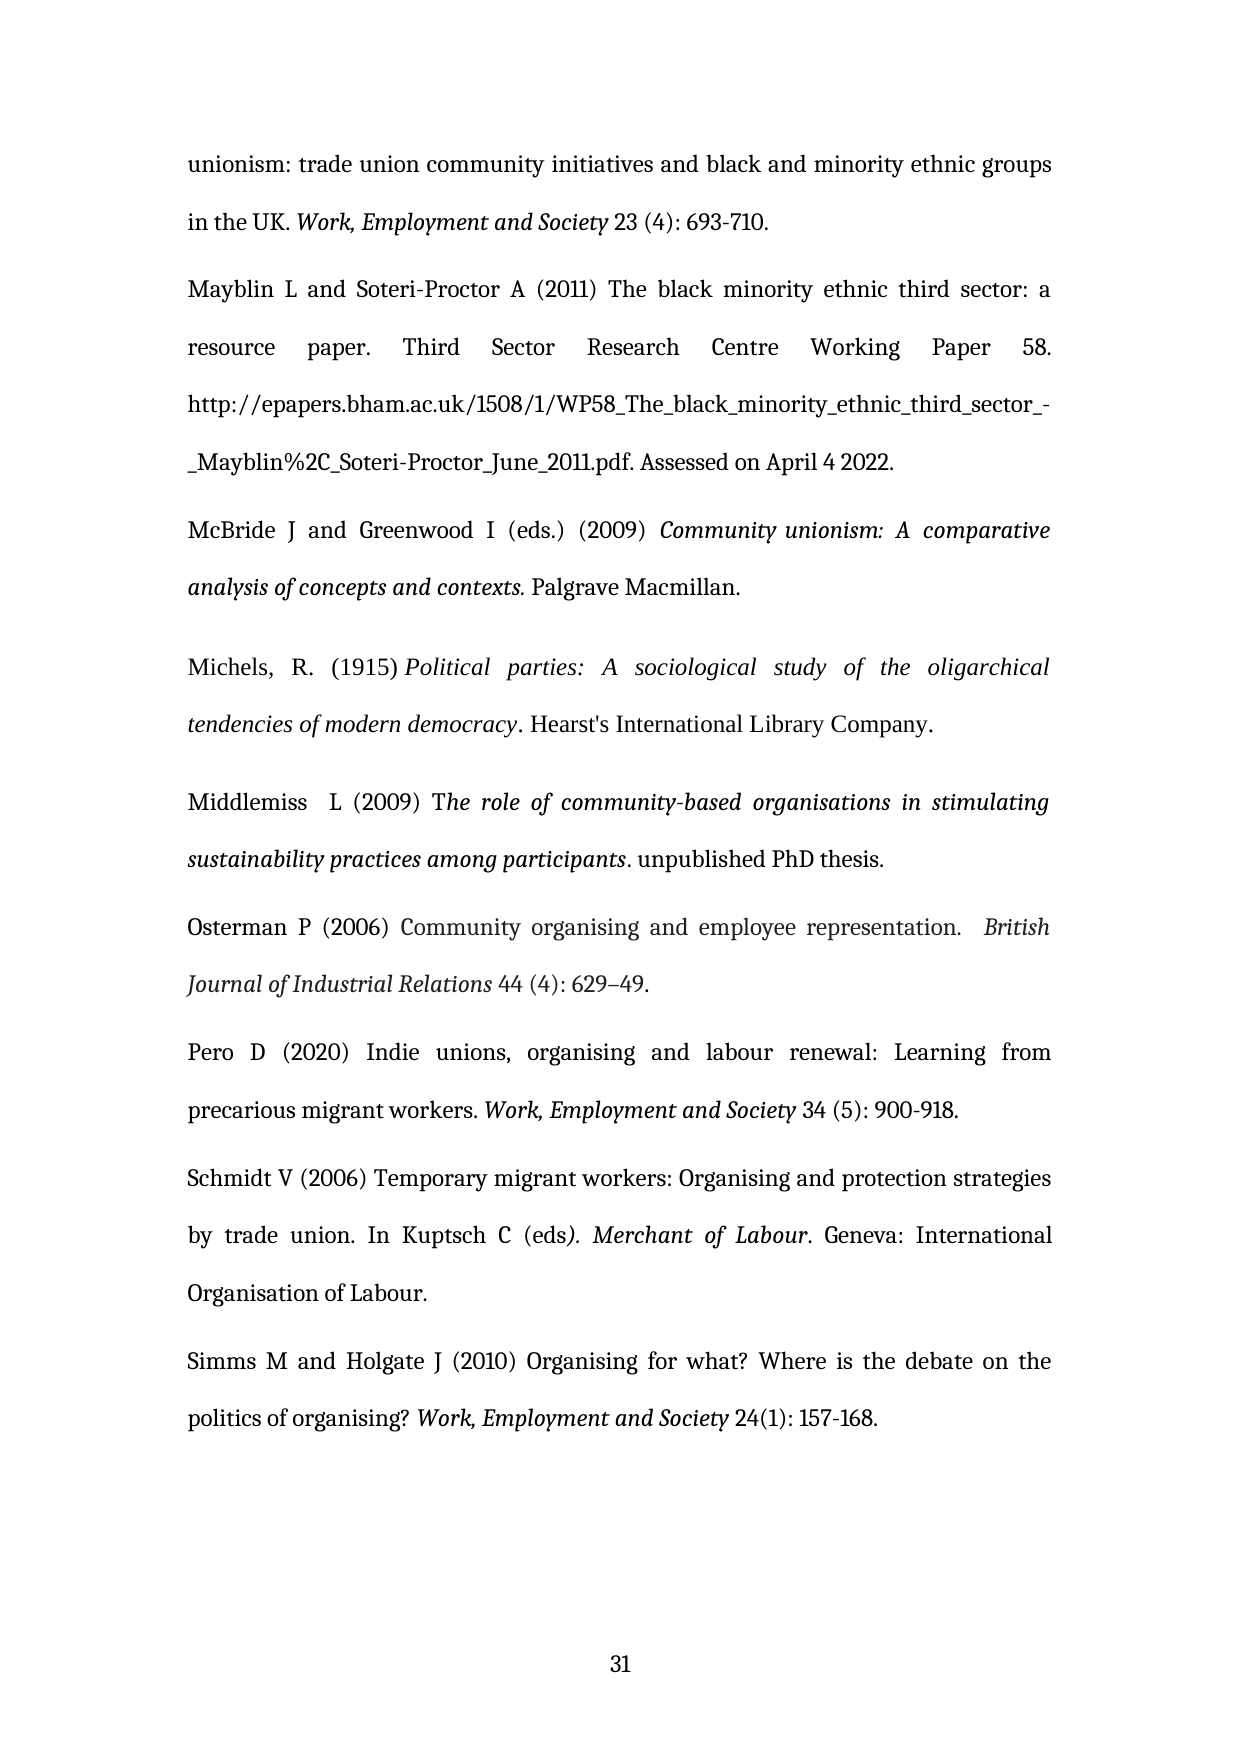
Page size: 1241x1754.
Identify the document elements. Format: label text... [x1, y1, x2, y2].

text Pero D (2020) Indie unions, organising and labour renewal: Learning from precarious migrant workers. Work, Employment and Society 34 (5): 900-918. [187, 1038, 1053, 1124]
text McBride J and Greenwood I (eds.) (2009) Community unionism: A comparative analysis of concepts and contexts. Palgrave Macmillan. [187, 516, 1053, 602]
text Osterman P (2006) Community organising and employee representation. British Journal of Industrial Relations 44 (4): 629–49. [187, 913, 1053, 999]
text Michels, R. (1915) Political parties: A sociological study of the oligarchical tendencies of modern democracy. Hearst's International Library Company. [187, 652, 1053, 738]
text Mayblin L and Soteri-Proctor A (2011) The black minority ethnic third sector: a resource paper. Third Sector Research Centre Working Paper 58. http://epapers.bham.ac.uk/1508/1/WP58_The_black_minority_ethnic_third_sector_-_Mayblin%2C_Soteri-Proctor_June_2011.pdf. Assessed on April 4 2022. [187, 275, 1053, 477]
text Simms M and Holgate J (2010) Organising for what? Where is the debate on the politics of organising? Work, Employment and Society 24(1): 157-168. [187, 1347, 1053, 1433]
text Middlemiss L (2009) The role of community-based organisations in stimulating sustainability practices among participants. unpublished PhD thesis. [187, 787, 1053, 874]
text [187, 150, 1053, 236]
text Schmidt V (2006) Temporary migrant workers: Organising and protection strategies by trade union. In Kuptsch C (eds). Merchant of Labour. Geneva: International Organisation of Labour. [187, 1164, 1053, 1307]
